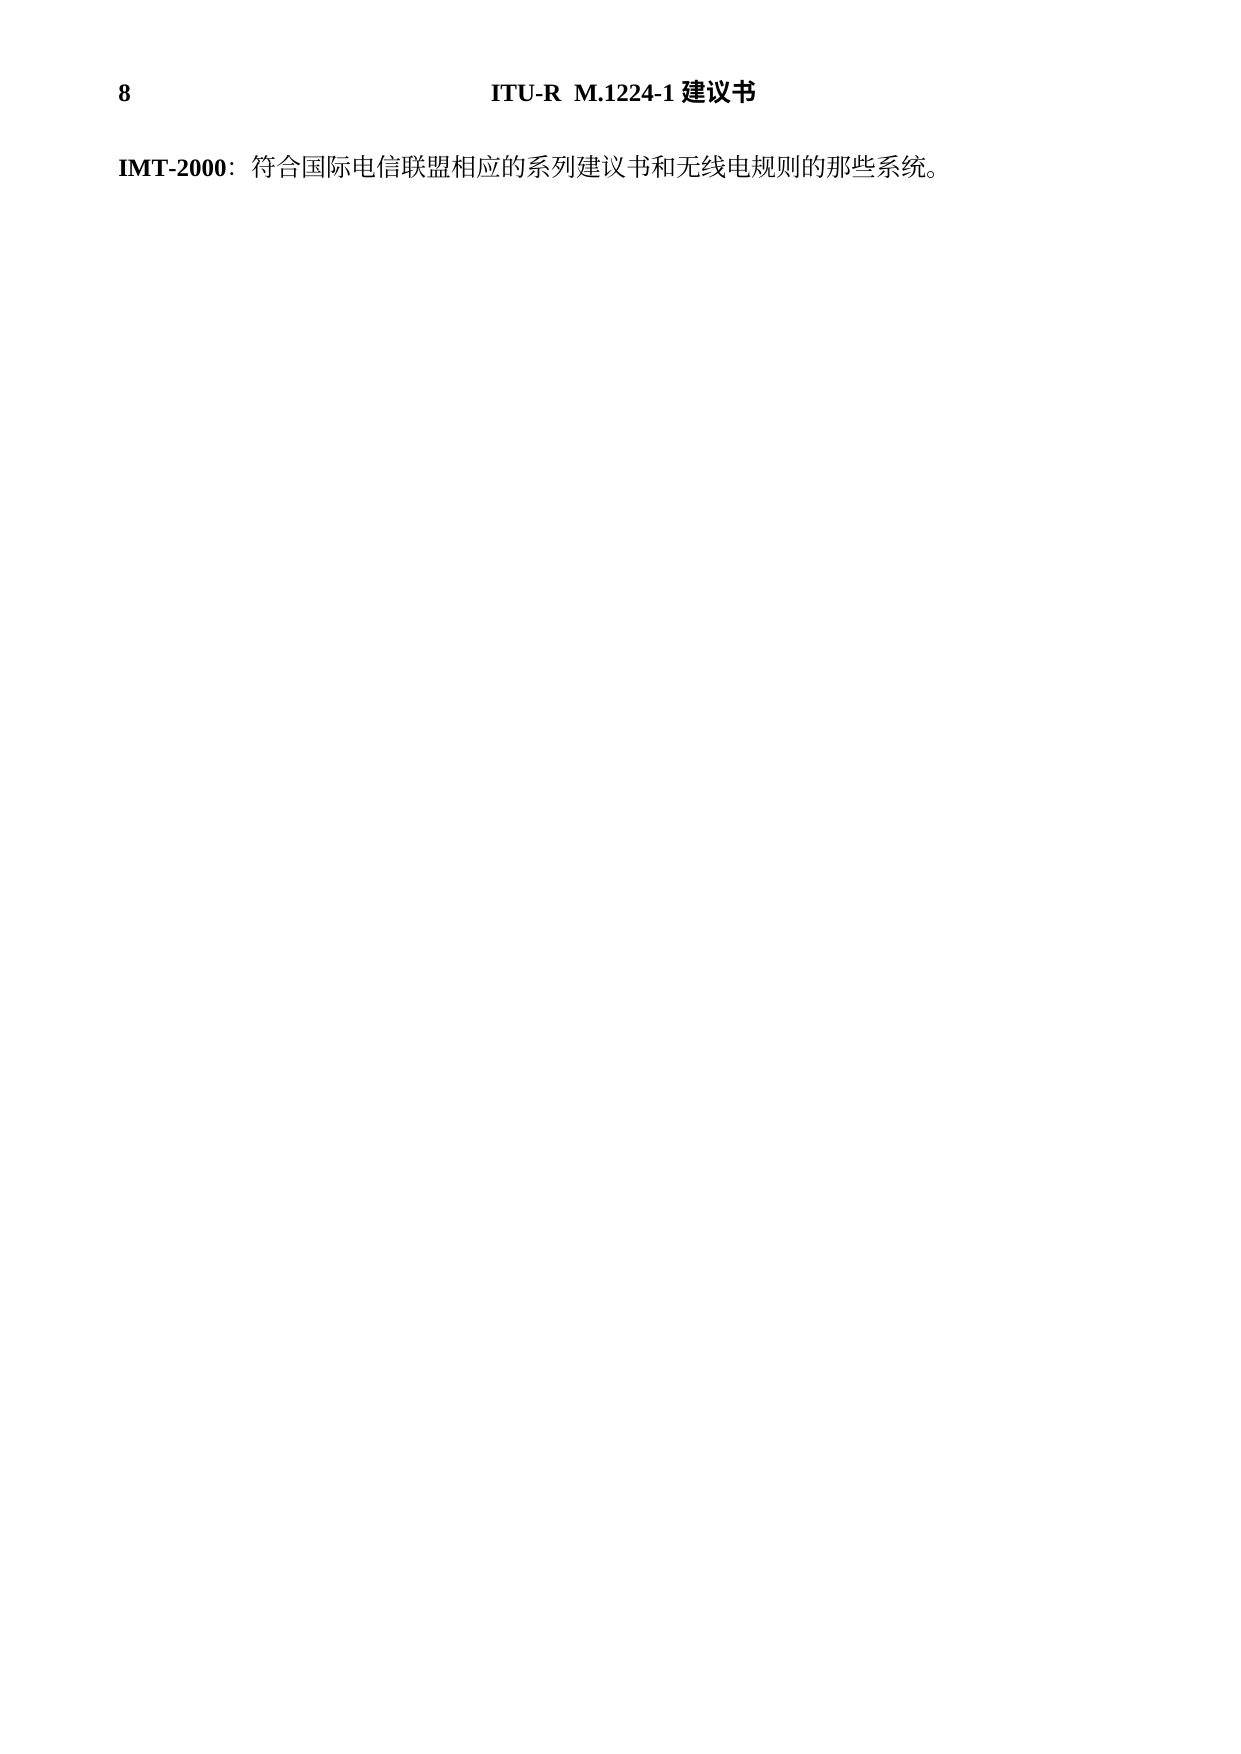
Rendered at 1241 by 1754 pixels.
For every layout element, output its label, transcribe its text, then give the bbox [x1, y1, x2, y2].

text IMT-2000：符合国际电信联盟相应的系列建议书和无线电规则的那些系统。 [118, 148, 1122, 184]
